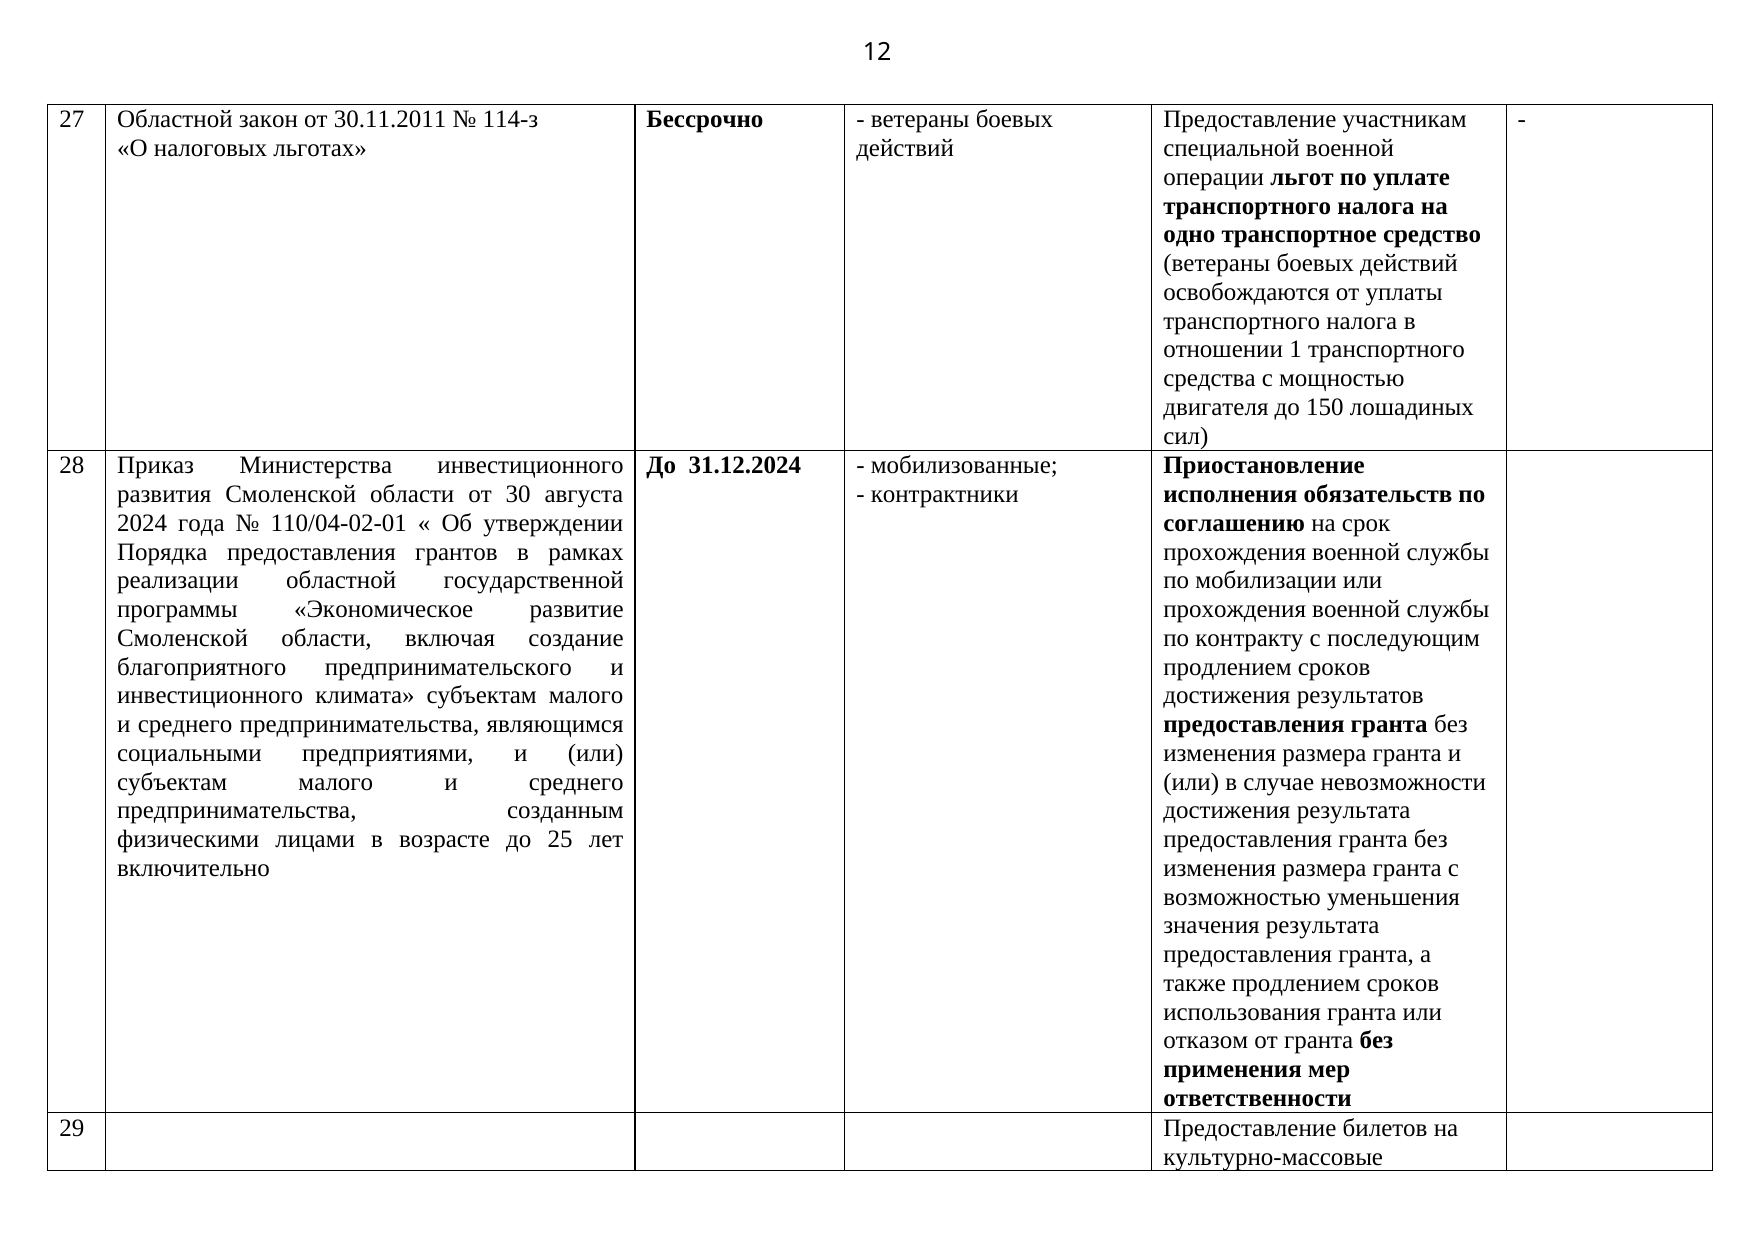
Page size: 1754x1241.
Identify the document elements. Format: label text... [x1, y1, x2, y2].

table_cell [106, 1113, 634, 1170]
table_cell - [1507, 105, 1712, 449]
table_cell Областной закон от 30.11.2011 № 114-з «О налоговых льготах» [106, 105, 634, 449]
table_cell 27 [48, 105, 105, 449]
table_cell [636, 1113, 844, 1170]
table_cell - мобилизованные; - контрактники [845, 451, 1151, 1112]
table_cell [1507, 1113, 1712, 1170]
table_cell Бессрочно [636, 105, 844, 449]
table_cell 29 [48, 1113, 105, 1170]
table_cell До 31.12.2024 [636, 451, 844, 1112]
table_cell Приостановление исполнения обязательств по соглашению на срок прохождения военной службы по мобилизации или прохождения военной службы по контракту с последующим продлением сроков достижения результатов предоставления гранта без изменения размера гранта и (или) в случае невозможности достижения результата предоставления гранта без изменения размера гранта с возможностью уменьшения значения результата предоставления гранта, а также продлением сроков использования гранта или отказом от гранта без применения мер ответственности [1152, 451, 1506, 1112]
table_cell Приказ Министерства инвестиционного развития Смоленской области от 30 августа 2024 года № 110/04-02-01 « Об утверждении Порядка предоставления грантов в рамках реализации областной государственной программы «Экономическое развитие Смоленской области, включая создание благоприятного предпринимательского и инвестиционного климата» субъектам малого и среднего предпринимательства, являющимся социальными предприятиями, и (или) субъектам малого и среднего предпринимательства, созданным физическими лицами в возрасте до 25 лет включительно [106, 451, 634, 1112]
table_cell - ветераны боевых действий [845, 105, 1151, 449]
table_cell [845, 1113, 1151, 1170]
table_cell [1152, 1113, 1506, 1170]
table_cell Предоставление участникам специальной военной операции льгот по уплате транспортного налога на одно транспортное средство (ветераны боевых действий освобождаются от уплаты транспортного налога в отношении 1 транспортного средства с мощностью двигателя до 150 лошадиных сил) [1152, 105, 1506, 449]
table_cell 28 [48, 451, 105, 1112]
table_cell [1507, 451, 1712, 1112]
